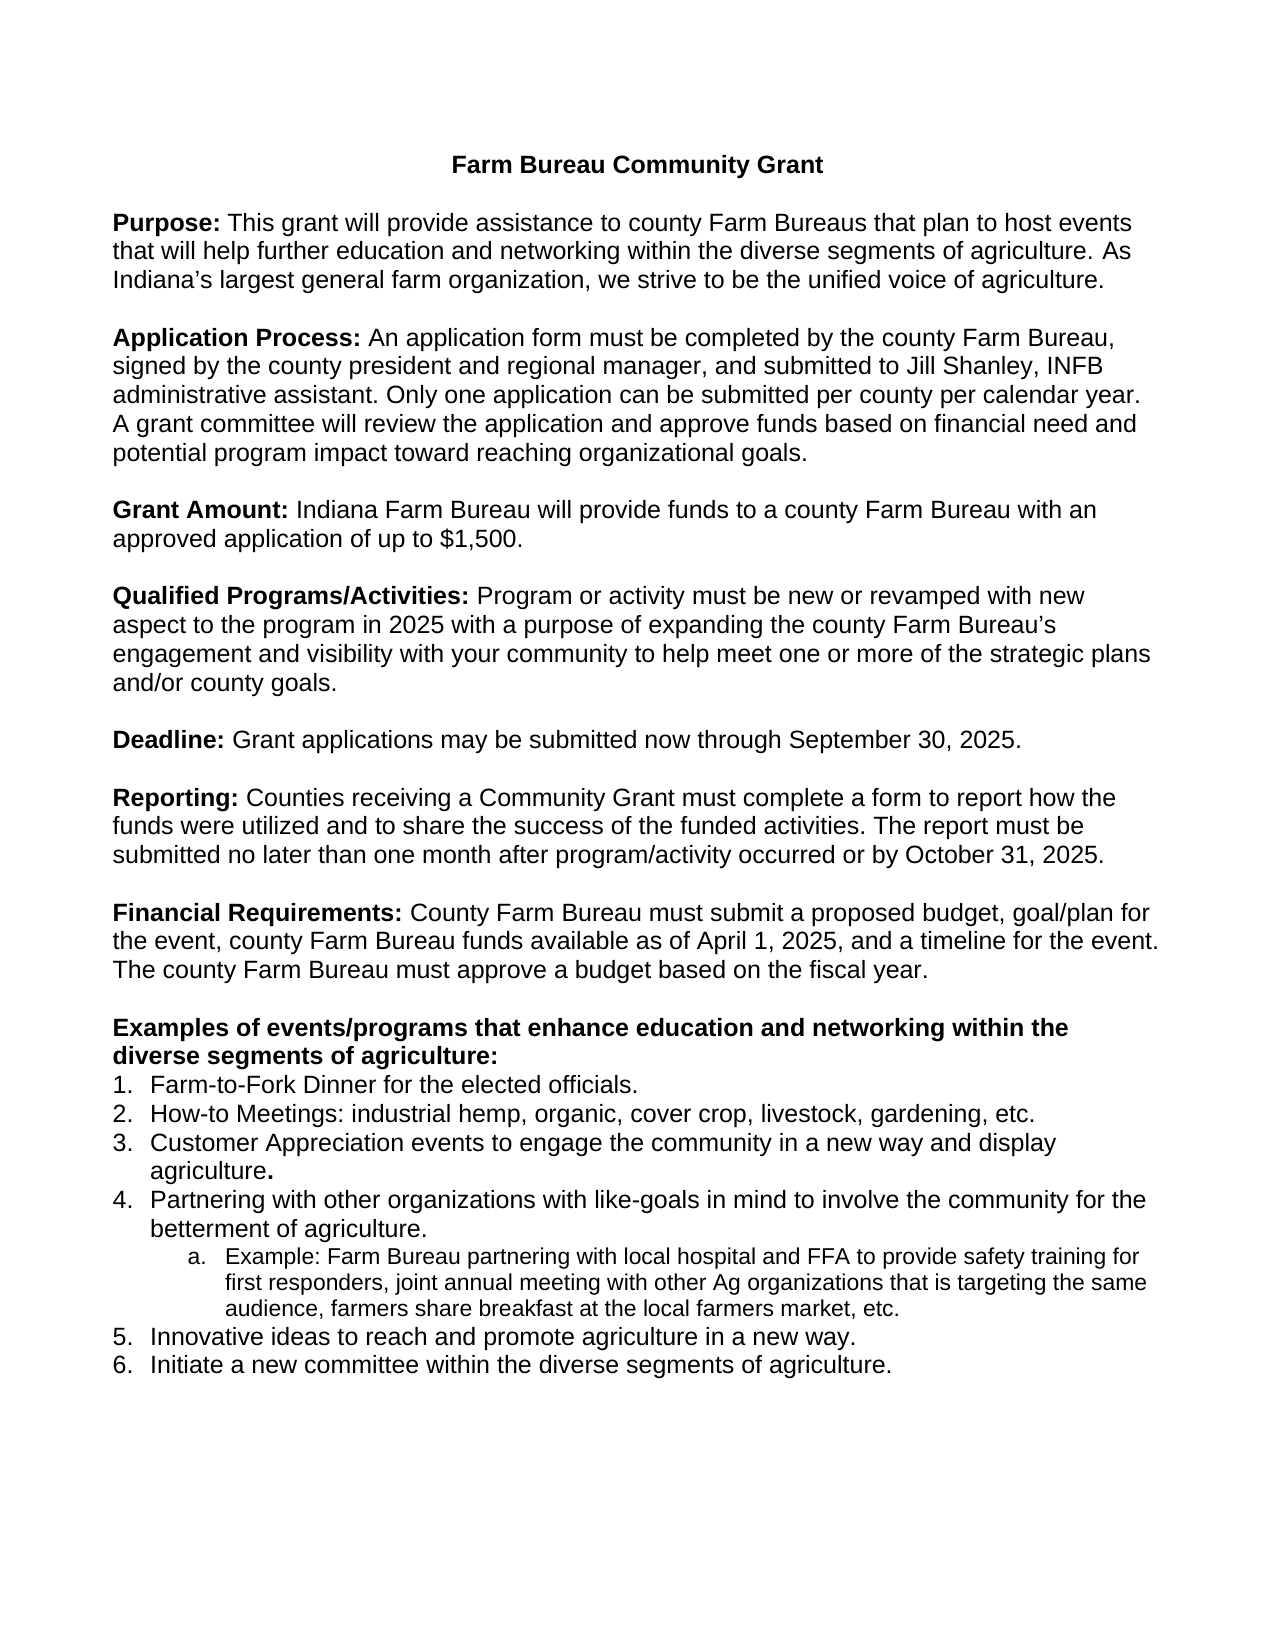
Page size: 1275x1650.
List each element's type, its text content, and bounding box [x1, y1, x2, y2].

list Partnering with other organizations with like-goals in mind to involve the community for the betterment of agriculture. [112, 1185, 1162, 1243]
text Examples of events/programs that enhance education and networking within the diverse segments of agriculture: [112, 1013, 1162, 1070]
text Grant Amount: Indiana Farm Bureau will provide funds to a county Farm Bureau with an approved application of up to $1,500. [112, 495, 1162, 553]
list Customer Appreciation events to engage the community in a new way and display agriculture. [112, 1128, 1162, 1185]
list Innovative ideas to reach and promote agriculture in a new way. [112, 1322, 1162, 1350]
text Qualified Programs/Activities: Program or activity must be new or revamped with new aspect to the program in 2025 with a purpose of expanding the county Farm Bureau’s engagement and visibility with your community to help meet one or more of the strategic plans and/or county goals. [112, 581, 1162, 696]
text Financial Requirements: County Farm Bureau must submit a proposed budget, goal/plan for the event, county Farm Bureau funds available as of April 1, 2025, and a timeline for the event. The county Farm Bureau must approve a budget based on the fiscal year. [112, 898, 1162, 984]
list Initiate a new committee within the diverse segments of agriculture. [112, 1350, 1162, 1379]
text Application Process: An application form must be completed by the county Farm Bureau, signed by the county president and regional manager, and submitted to Jill Shanley, INFB administrative assistant. Only one application can be submitted per county per calendar year. A grant committee will review the application and approve funds based on financial need and potential program impact toward reaching organizational goals. [112, 323, 1162, 466]
list Example: Farm Bureau partnering with local hospital and FFA to provide safety training for first responders, joint annual meeting with other Ag organizations that is targeting the same audience, farmers share breakfast at the local farmers market, etc. [187, 1243, 1162, 1322]
text Purpose: This grant will provide assistance to county Farm Bureaus that plan to host events that will help further education and networking within the diverse segments of agriculture. As Indiana’s largest general farm organization, we strive to be the unified voice of agriculture. [112, 179, 1162, 294]
text Farm Bureau Community Grant [112, 150, 1162, 179]
text Reporting: Counties receiving a Community Grant must complete a form to report how the funds were utilized and to share the success of the funded activities. The report must be submitted no later than one month after program/activity occurred or by October 31, 2025. [112, 783, 1162, 869]
list Farm-to-Fork Dinner for the elected officials. [112, 1070, 1162, 1099]
list How-to Meetings: industrial hemp, organic, cover crop, livestock, gardening, etc. [112, 1099, 1162, 1128]
text Deadline: Grant applications may be submitted now through September 30, 2025. [112, 725, 1162, 754]
